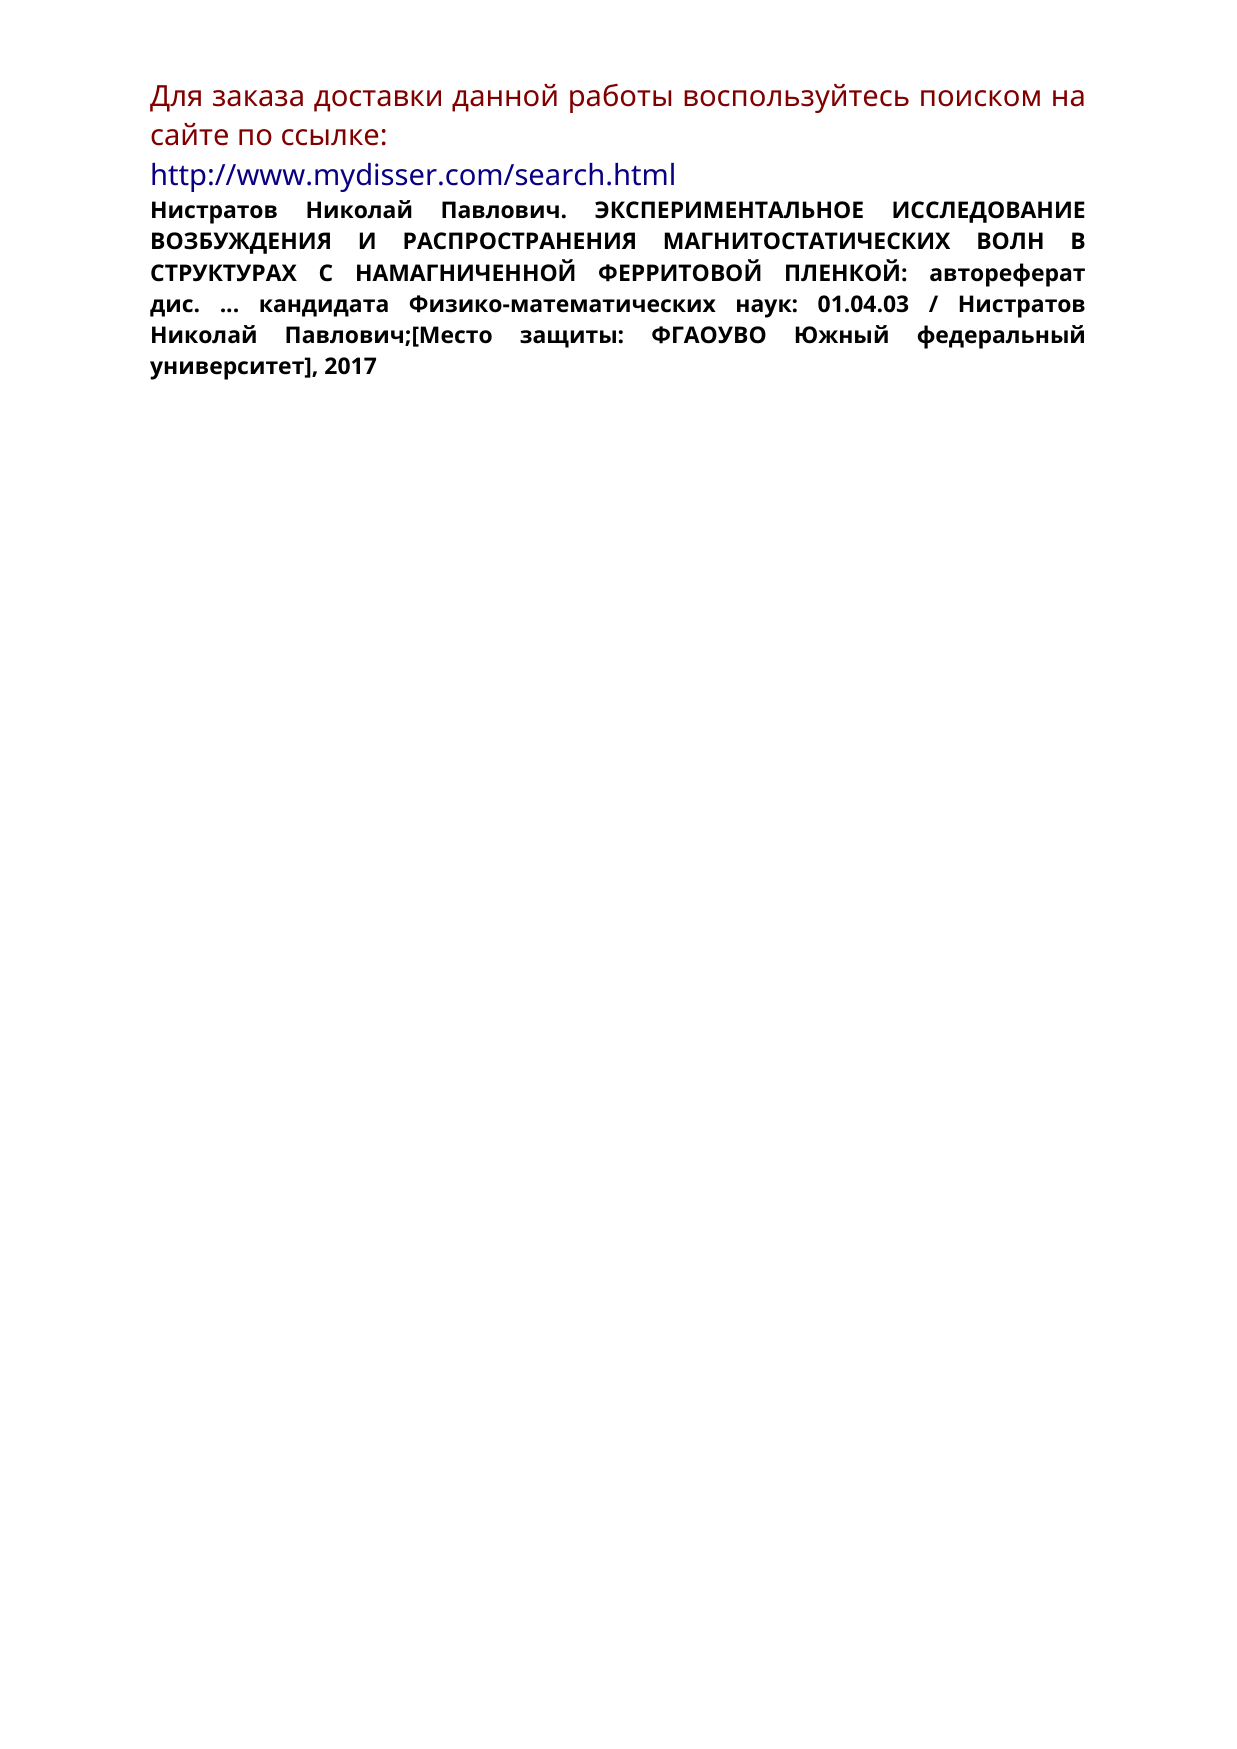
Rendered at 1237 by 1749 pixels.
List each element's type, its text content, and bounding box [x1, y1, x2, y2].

text Нистратов Николай Павлович. ЭКСПЕРИМЕНТАЛЬНОЕ ИССЛЕДОВАНИЕ ВОЗБУЖДЕНИЯ И РАСПРОСТРАНЕНИЯ МАГНИТОСТАТИЧЕСКИХ ВОЛН В СТРУКТУРАХ С НАМАГНИЧЕННОЙ ФЕРРИТОВОЙ ПЛЕНКОЙ: автореферат дис. ... кандидата Физико-математических наук: 01.04.03 / Нистратов Николай Павлович;[Место защиты: ФГАОУВО Южный федеральный университет], 2017 [150, 194, 1086, 382]
